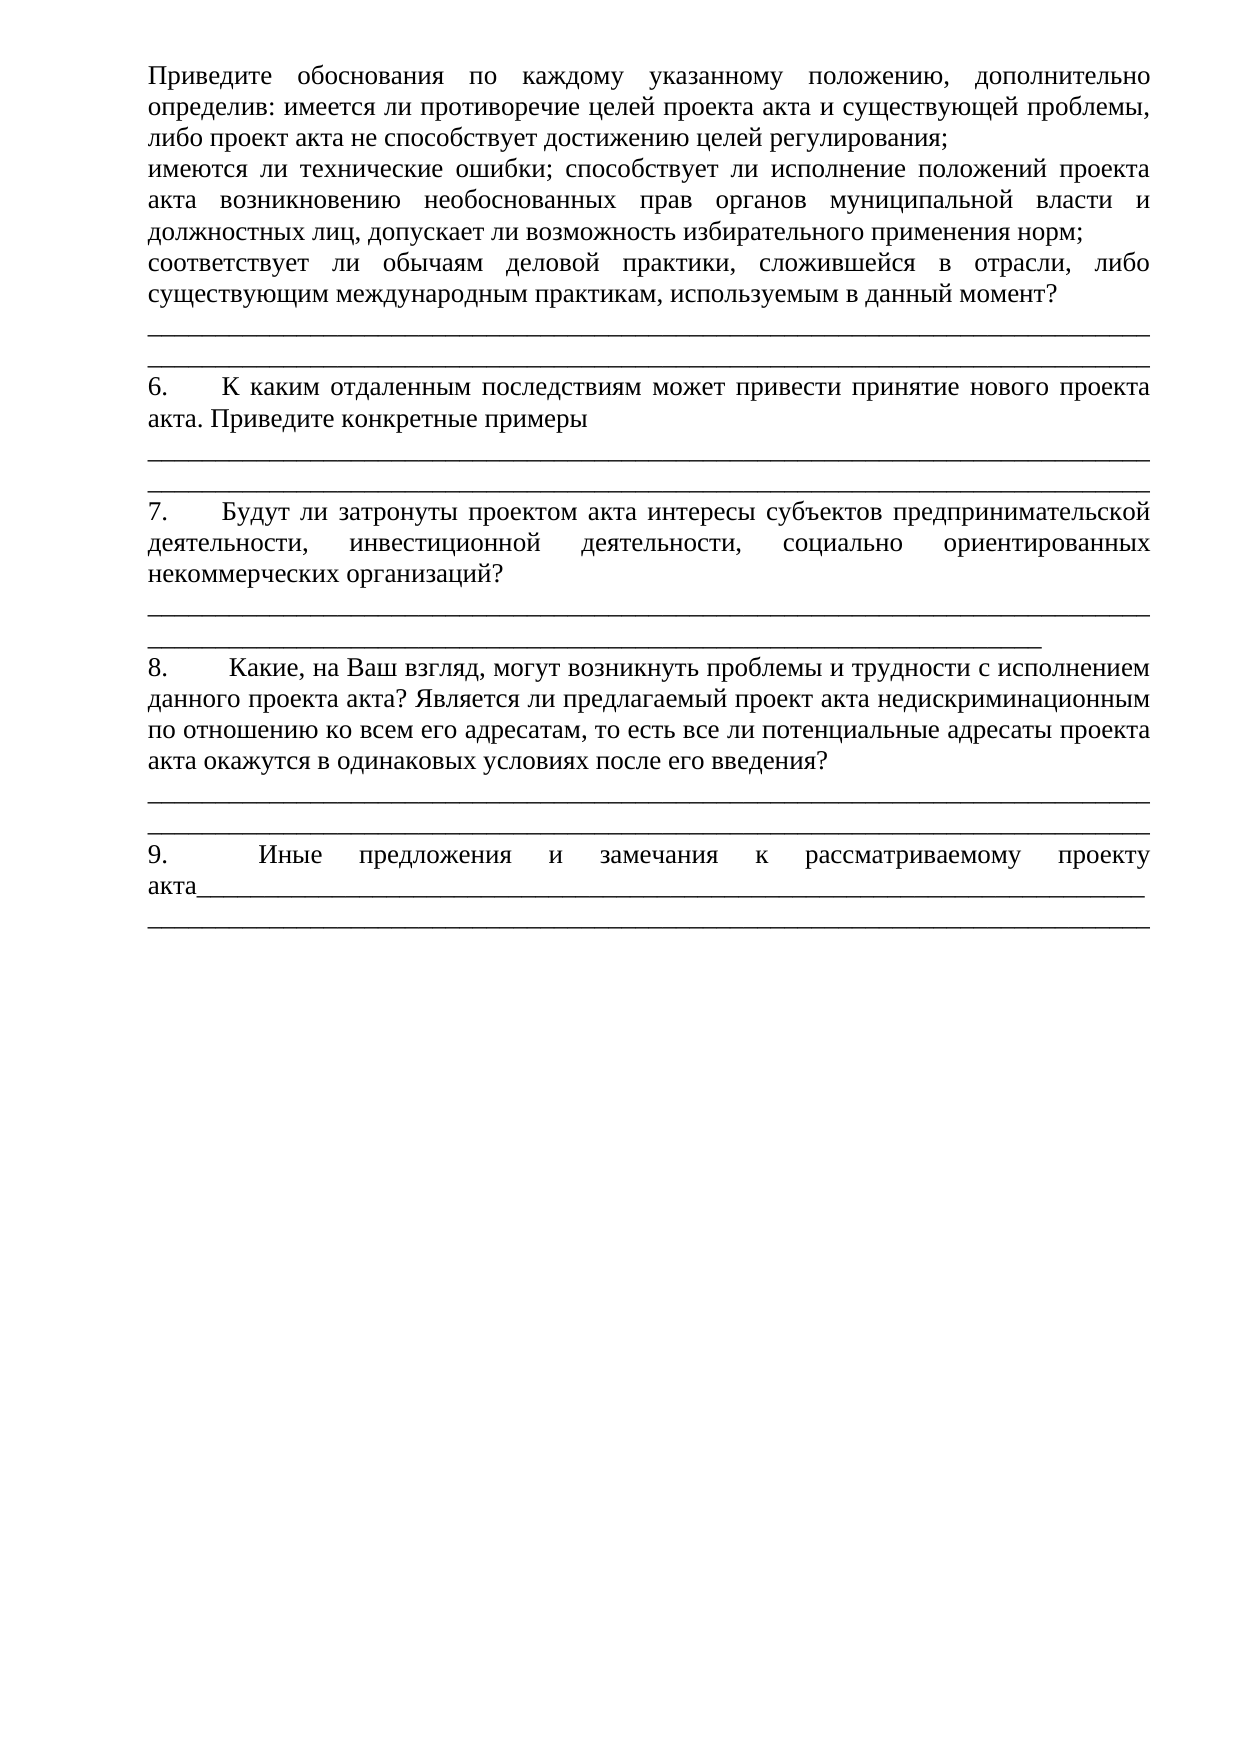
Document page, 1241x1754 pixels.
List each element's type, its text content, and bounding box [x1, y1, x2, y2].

list Какие, на Ваш взгляд, могут возникнуть проблемы и трудности с исполнением данного проекта акта? Является ли предлагаемый проект акта недискриминационным по отношению ко всем его адресатам, то есть все ли потенциальные адресаты проекта акта окажутся в одинаковых условиях после его введения? [148, 651, 1152, 775]
list ____________________________________________________________________________________________________________________________________________ [148, 588, 1152, 651]
list ____________________________________________________________________________________________________________________________________________________ [148, 308, 1152, 371]
list ____________________________________________________________________________________________________________________________________________________ [148, 433, 1152, 495]
list ____________________________________________________________________________________________________________________________________________________ [148, 775, 1152, 838]
list Приведите обоснования по каждому указанному положению, дополнительно определив: имеется ли противоречие целей проекта акта и существующей проблемы, либо проект акта не способствует достижению целей регулирования; [148, 59, 1152, 152]
list Будут ли затронуты проектом акта интересы субъектов предпринимательской деятельности, инвестиционной деятельности, социально ориентированных некоммерческих организаций? [148, 495, 1152, 588]
list К каким отдаленным последствиям может привести принятие нового проекта акта. Приведите конкретные примеры [148, 371, 1152, 433]
list Иные предложения и замечания к рассматриваемому проекту акта________________________________________________________________________________________________________________________________________________ [148, 838, 1152, 931]
list имеются ли технические ошибки; способствует ли исполнение положений проекта акта возникновению необоснованных прав органов муниципальной власти и должностных лиц, допускает ли возможность избирательного применения норм; [148, 152, 1152, 246]
list соответствует ли обычаям деловой практики, сложившейся в отрасли, либо существующим международным практикам, используемым в данный момент? [148, 246, 1152, 308]
